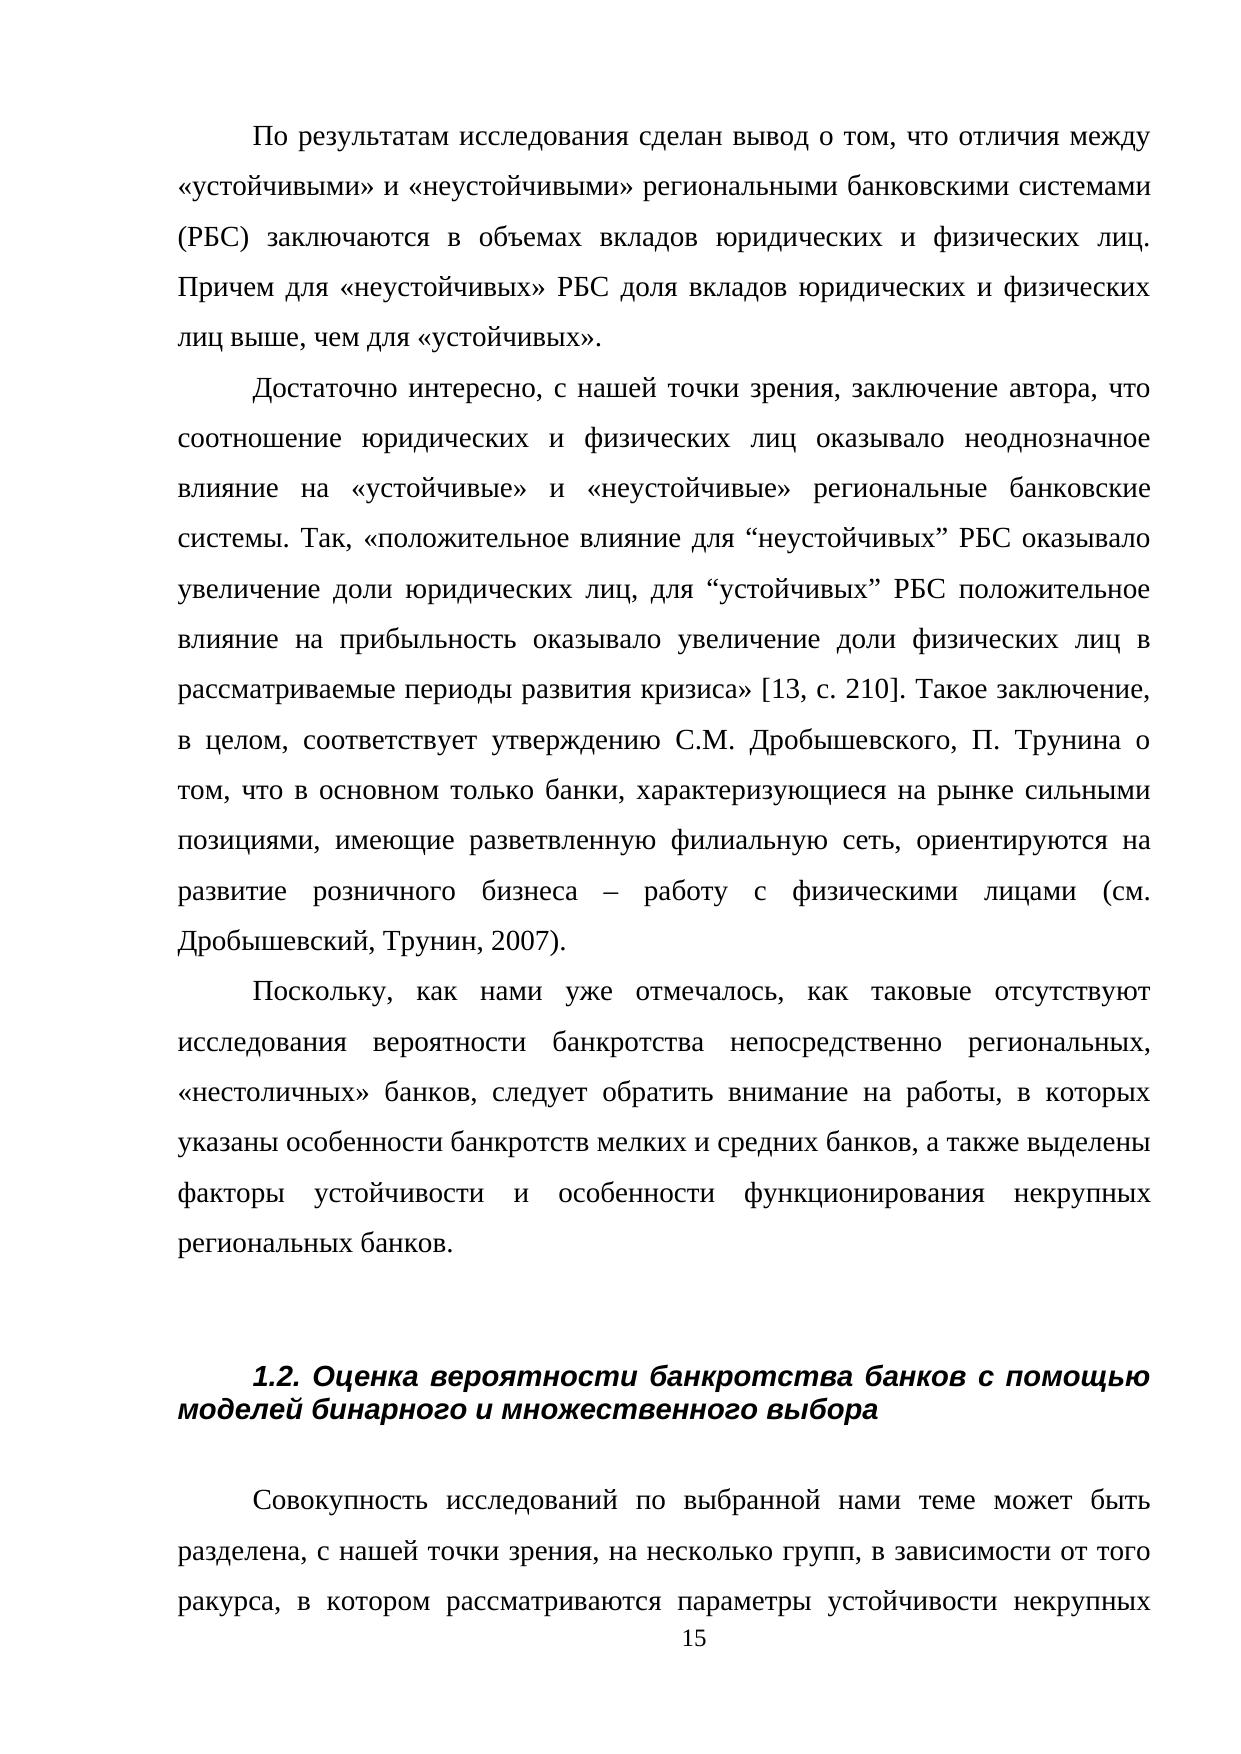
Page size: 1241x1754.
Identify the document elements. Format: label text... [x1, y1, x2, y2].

text Поскольку, как нами уже отмечалось, как таковые отсутствуют исследования вероятности банкротства непосредственно региональных, «нестоличных» банков, следует обратить внимание на работы, в которых указаны особенности банкротств мелких и средних банков, а также выделены факторы устойчивости и особенности функционирования некрупных региональных банков. [177, 973, 1152, 1258]
text Достаточно интересно, с нашей точки зрения, заключение автора, что соотношение юридических и физических лиц оказывало неоднозначное влияние на «устойчивые» и «неустойчивые» региональные банковские системы. Так, «положительное влияние для “неустойчивых” РБС оказывало увеличение доли юридических лиц, для “устойчивых” РБС положительное влияние на прибыльность оказывало увеличение доли физических лиц в рассматриваемые периоды развития кризиса» [13, с. 210]. Такое заключение, в целом, соответствует утверждению С.М. Дробышевского, П. Трунина о том, что в основном только банки, характеризующиеся на рынке сильными позициями, имеющие разветвленную филиальную сеть, ориентируются на развитие розничного бизнеса – работу с физическими лицами (см. Дробышевский, Трунин, 2007). [177, 370, 1152, 957]
subtitle 1.2. Оценка вероятности банкротства банков с помощью моделей бинарного и множественного выбора [177, 1359, 1152, 1426]
text По результатам исследования сделан вывод о том, что отличия между «устойчивыми» и «неустойчивыми» региональными банковскими системами (РБС) заключаются в объемах вкладов юридических и физических лиц. Причем для «неустойчивых» РБС доля вкладов юридических и физических лиц выше, чем для «устойчивых». [177, 118, 1152, 353]
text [177, 1482, 1152, 1617]
